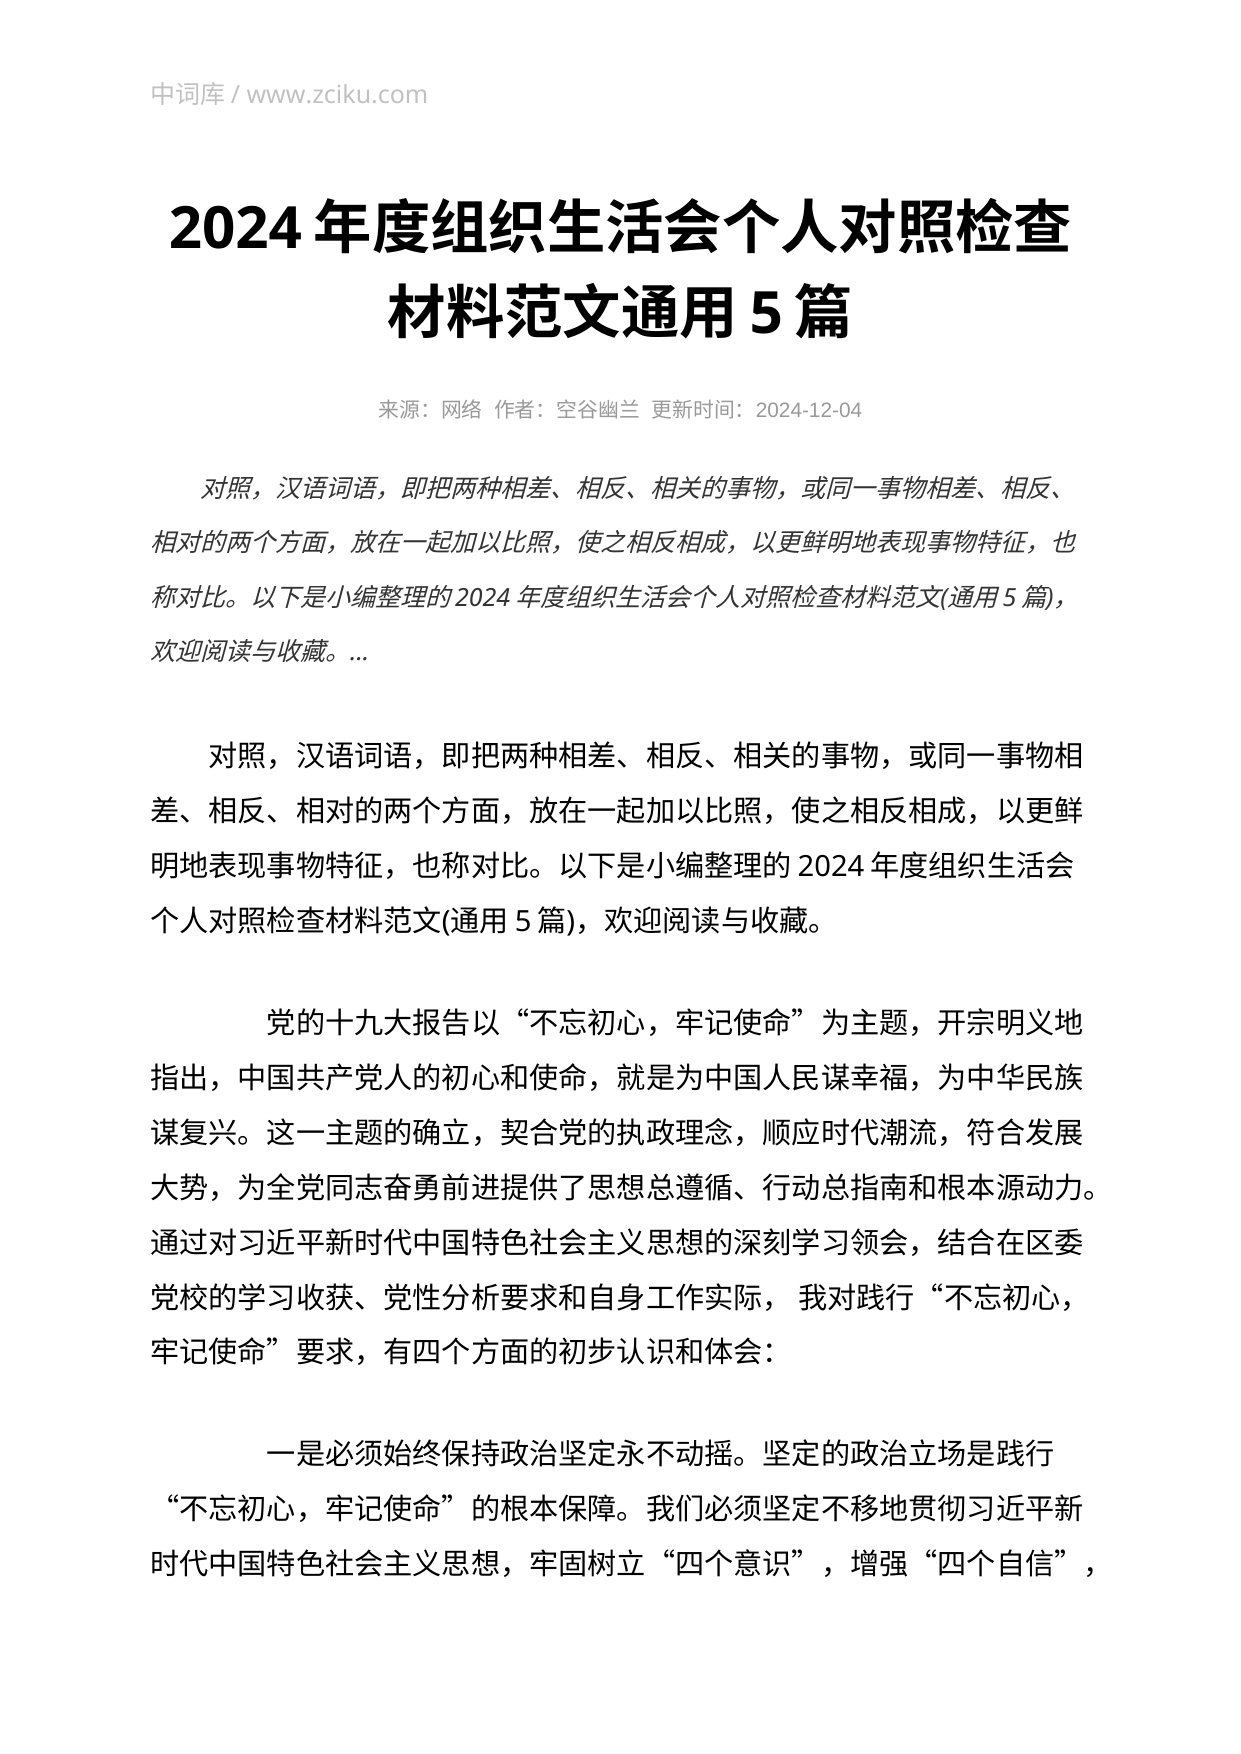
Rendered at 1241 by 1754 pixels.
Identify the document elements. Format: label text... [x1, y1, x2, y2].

subtitle 2024年度组织生活会个人对照检查材料范文通用5篇 [150, 181, 1090, 351]
text 对照，汉语词语，即把两种相差、相反、相关的事物，或同一事物相差、相反、相对的两个方面，放在一起加以比照，使之相反相成，以更鲜明地表现事物特征，也称对比。以下是小编整理的2024年度组织生活会个人对照检查材料范文(通用5篇)，欢迎阅读与收藏。 [150, 733, 1090, 940]
text 对照，汉语词语，即把两种相差、相反、相关的事物，或同一事物相差、相反、相对的两个方面，放在一起加以比照，使之相反相成，以更鲜明地表现事物特征，也称对比。以下是小编整理的2024年度组织生活会个人对照检查材料范文(通用5篇)，欢迎阅读与收藏。... [150, 468, 1090, 668]
text 党的十九大报告以“不忘初心，牢记使命”为主题，开宗明义地指出，中国共产党人的初心和使命，就是为中国人民谋幸福，为中华民族谋复兴。这一主题的确立，契合党的执政理念，顺应时代潮流，符合发展大势，为全党同志奋勇前进提供了思想总遵循、行动总指南和根本源动力。通过对习近平新时代中国特色社会主义思想的深刻学习领会，结合在区委党校的学习收获、党性分析要求和自身工作实际， 我对践行“不忘初心，牢记使命”要求，有四个方面的初步认识和体会： [150, 1000, 1090, 1371]
text 来源：网络 作者：空谷幽兰 更新时间：2024-12-04 [150, 398, 1090, 422]
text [150, 1431, 1090, 1583]
